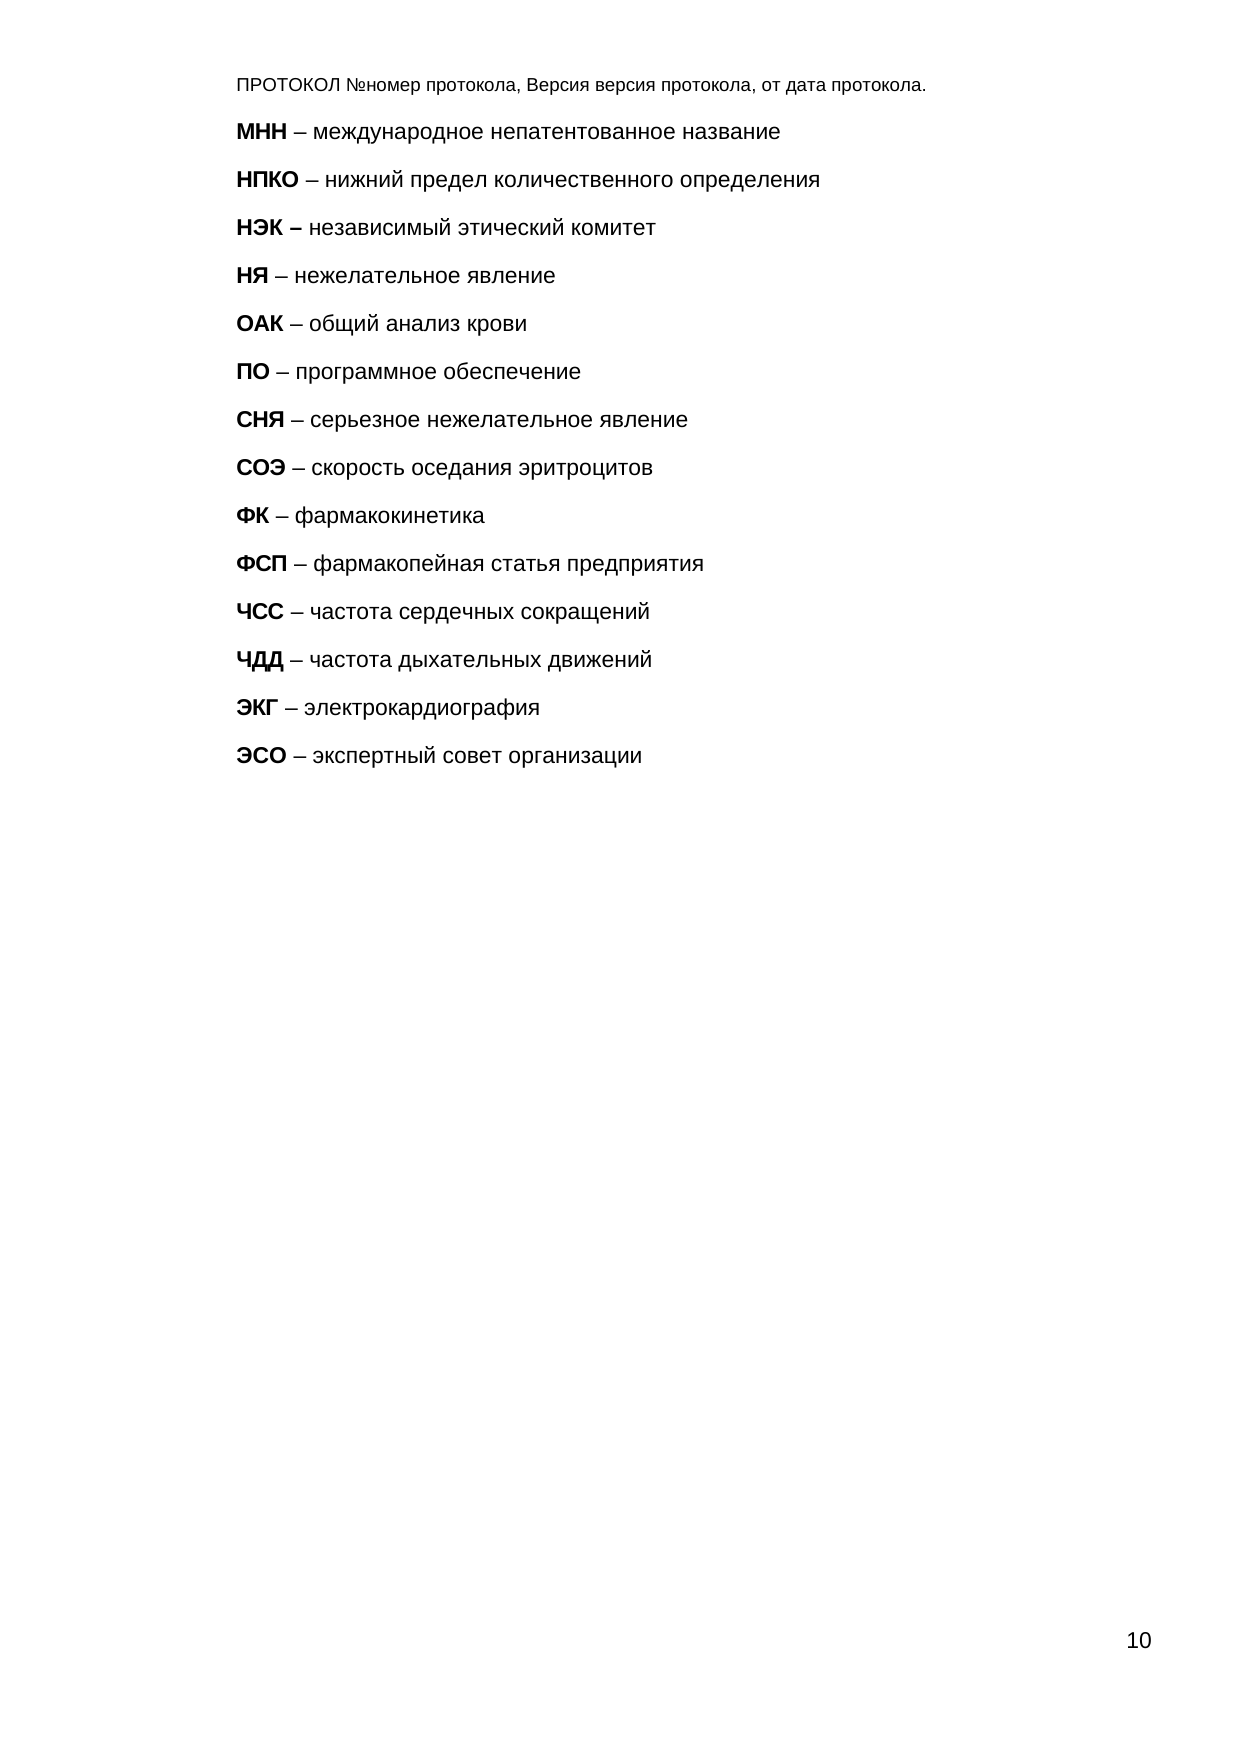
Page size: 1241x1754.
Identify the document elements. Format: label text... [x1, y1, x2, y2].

text ПО – программное обеспечение [177, 358, 1152, 384]
text СНЯ – серьезное нежелательное явление [177, 406, 1152, 433]
text ОАК – общий анализ крови [177, 310, 1152, 337]
text НЭК – независимый этический комитет [177, 214, 1152, 241]
text СОЭ – скорость оседания эритроцитов [177, 454, 1152, 481]
text ФСП – фармакопейная статья предприятия [177, 550, 1152, 577]
text ЧCC – частота сердечных сокращений [177, 598, 1152, 625]
text ЧДД – частота дыхательных движений [177, 646, 1152, 673]
text НЯ – нежелательное явление [177, 262, 1152, 288]
text ЭСО – экспертный совет организации [177, 742, 1152, 769]
text МНН – международное непатентованное название [177, 118, 1152, 144]
text ЭКГ – электрокардиография [177, 694, 1152, 721]
text ФК – фармакокинетика [177, 502, 1152, 529]
text НПКО – нижний предел количественного определения [177, 166, 1152, 192]
